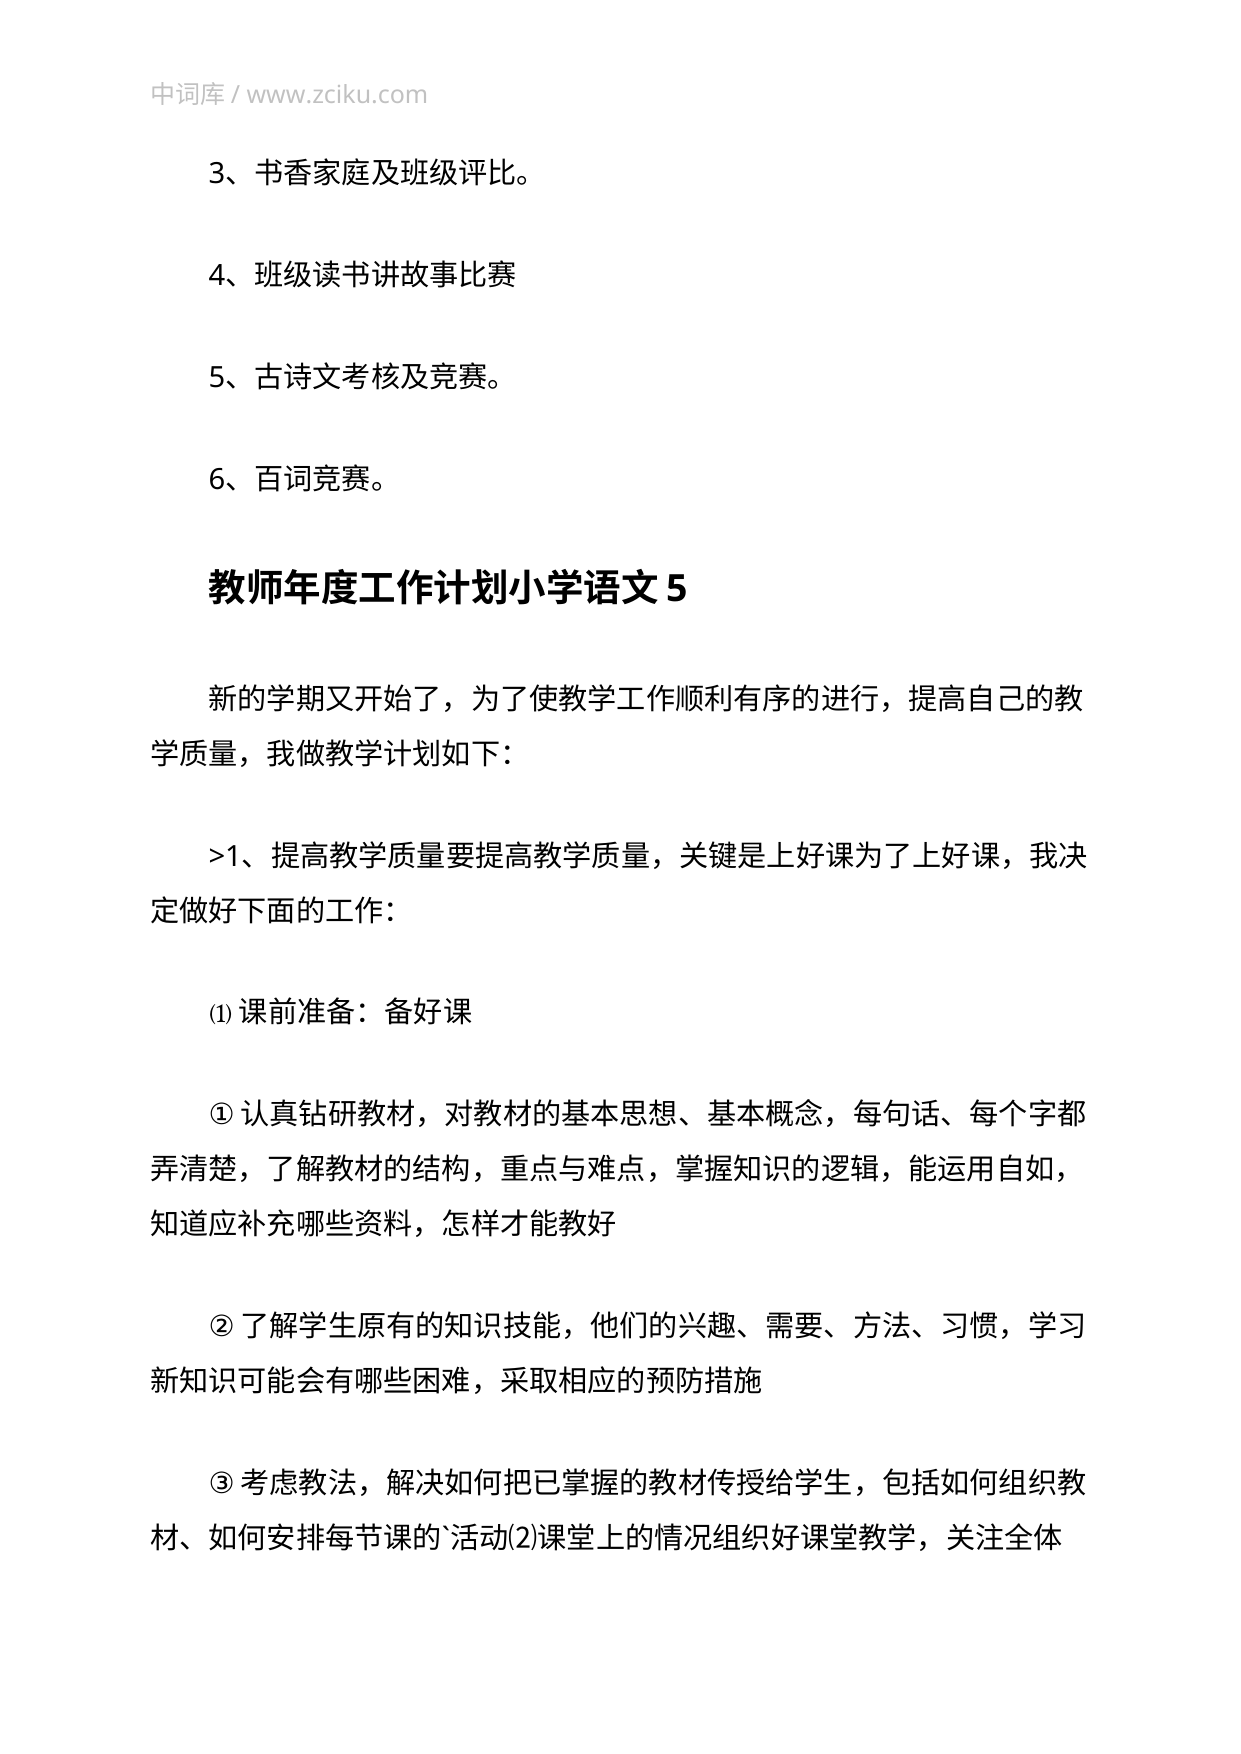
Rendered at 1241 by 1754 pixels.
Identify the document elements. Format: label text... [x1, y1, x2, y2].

text ①认真钻研教材，对教材的基本思想、基本概念，每句话、每个字都弄清楚，了解教材的结构，重点与难点，掌握知识的逻辑，能运用自如，知道应补充哪些资料，怎样才能教好 [150, 1091, 1090, 1243]
text 教师年度工作计划小学语文5 [150, 558, 1090, 612]
text 6、百词竞赛。 [150, 456, 1090, 498]
text 5、古诗文考核及竞赛。 [150, 354, 1090, 396]
text ②了解学生原有的知识技能，他们的兴趣、需要、方法、习惯，学习新知识可能会有哪些困难，采取相应的预防措施 [150, 1303, 1090, 1400]
text ⑴课前准备：备好课 [150, 989, 1090, 1031]
text 3、书香家庭及班级评比。 [150, 150, 1090, 192]
text >1、提高教学质量要提高教学质量，关键是上好课为了上好课，我决定做好下面的工作： [150, 832, 1090, 929]
text 新的学期又开始了，为了使教学工作顺利有序的进行，提高自己的教学质量，我做教学计划如下： [150, 676, 1090, 773]
text 4、班级读书讲故事比赛 [150, 252, 1090, 294]
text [150, 1459, 1090, 1557]
